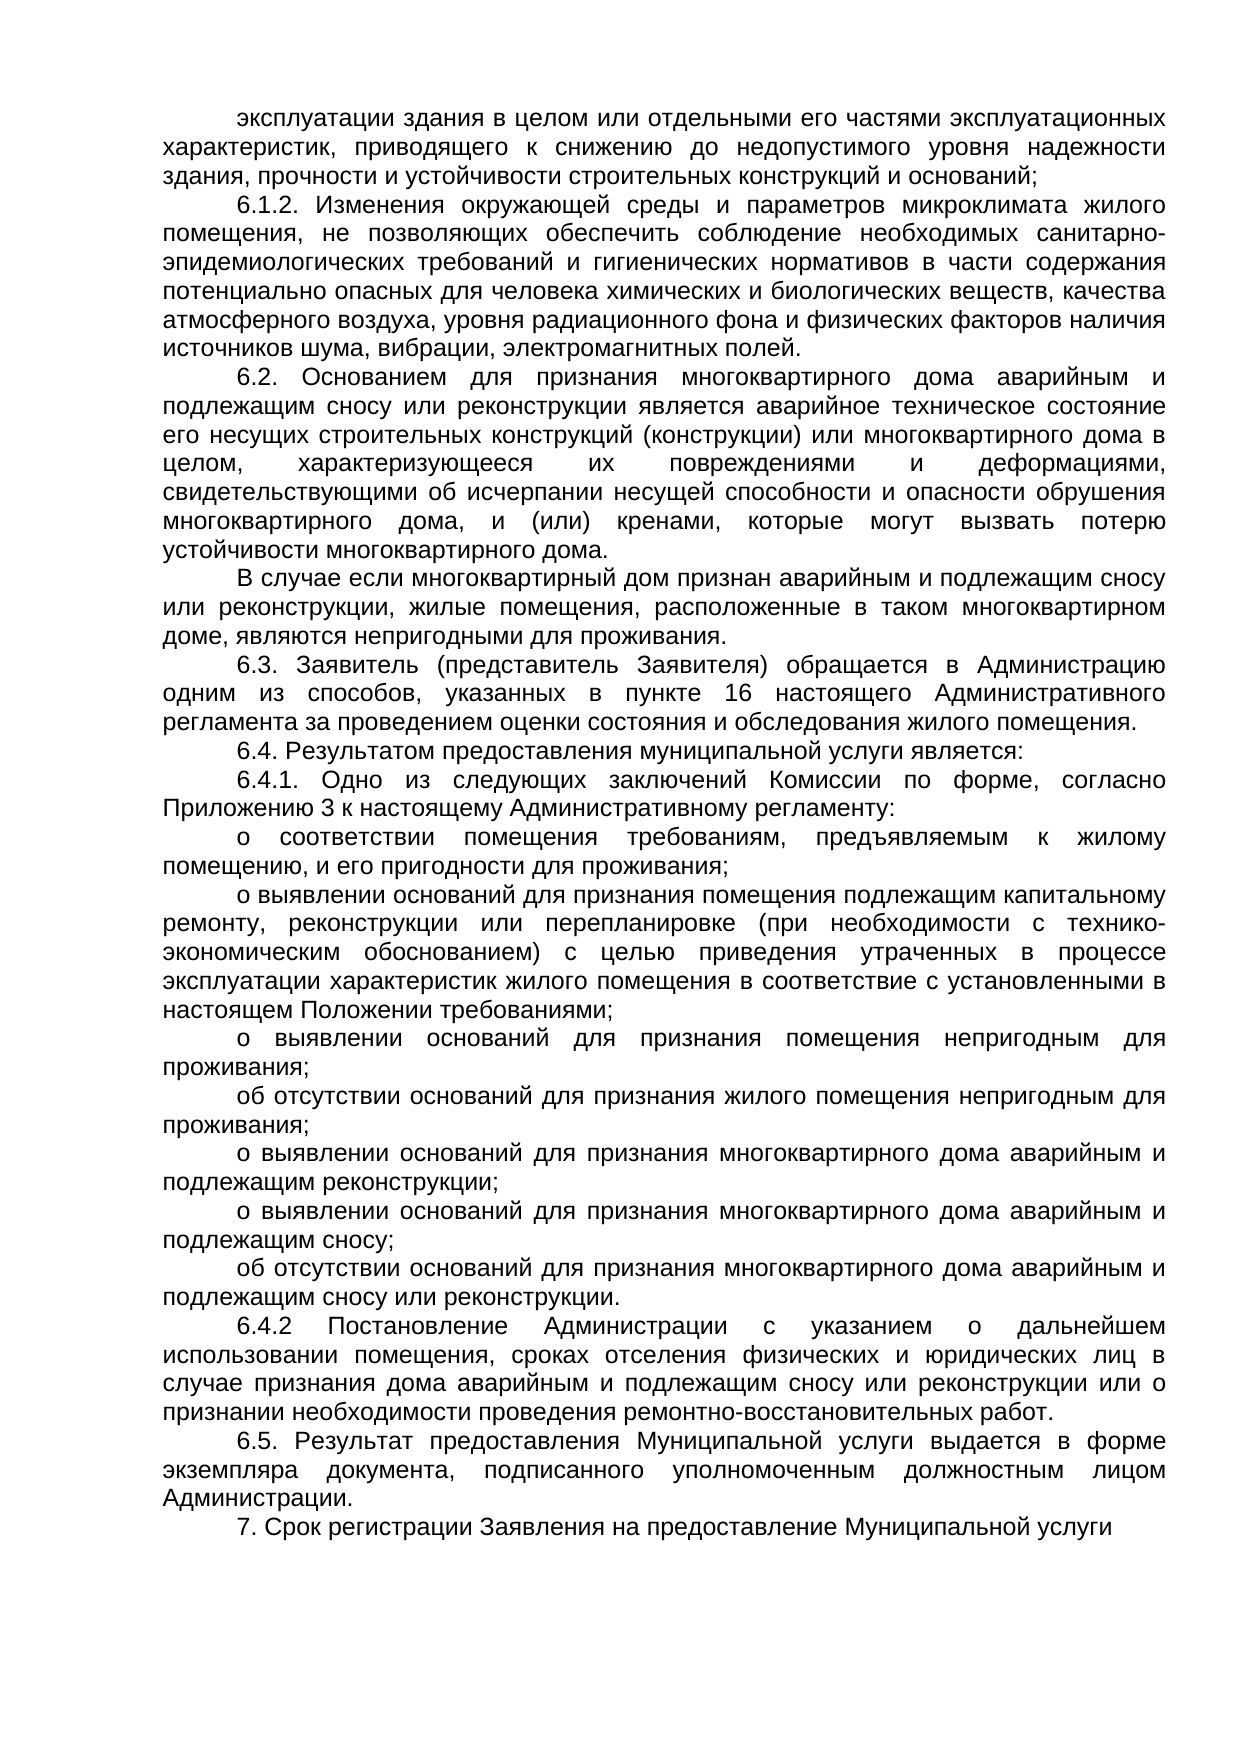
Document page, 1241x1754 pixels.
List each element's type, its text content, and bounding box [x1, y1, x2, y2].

text о выявлении оснований для признания помещения непригодным для проживания; [162, 1023, 1167, 1081]
text 6.4. Результатом предоставления муниципальной услуги является: [162, 736, 1167, 765]
text о выявлении оснований для признания многоквартирного дома аварийным и подлежащим сносу; [162, 1196, 1167, 1253]
text 6.3. Заявитель (представитель Заявителя) обращается в Администрацию одним из способов, указанных в пункте 16 настоящего Административного регламента за проведением оценки состояния и обследования жилого помещения. [162, 650, 1167, 736]
text об отсутствии оснований для признания жилого помещения непригодным для проживания; [162, 1081, 1167, 1138]
text о выявлении оснований для признания помещения подлежащим капитальному ремонту, реконструкции или перепланировке (при необходимости с технико-экономическим обоснованием) с целью приведения утраченных в процессе эксплуатации характеристик жилого помещения в соответствие с установленными в настоящем Положении требованиями; [162, 880, 1167, 1023]
text В случае если многоквартирный дом признан аварийным и подлежащим сносу или реконструкции, жилые помещения, расположенные в таком многоквартирном доме, являются непригодными для проживания. [162, 563, 1167, 650]
text 6.2. Основанием для признания многоквартирного дома аварийным и подлежащим сносу или реконструкции является аварийное техническое состояние его несущих строительных конструкций (конструкции) или многоквартирного дома в целом, характеризующееся их повреждениями и деформациями, свидетельствующими об исчерпании несущей способности и опасности обрушения многоквартирного дома, и (или) кренами, которые могут вызвать потерю устойчивости многоквартирного дома. [162, 362, 1167, 563]
text об отсутствии оснований для признания многоквартирного дома аварийным и подлежащим сносу или реконструкции. [162, 1253, 1167, 1311]
text 6.1.2. Изменения окружающей среды и параметров микроклимата жилого помещения, не позволяющих обеспечить соблюдение необходимых санитарно-эпидемиологических требований и гигиенических нормативов в части содержания потенциально опасных для человека химических и биологических веществ, качества атмосферного воздуха, уровня радиационного фона и физических факторов наличия источников шума, вибрации, электромагнитных полей. [162, 190, 1167, 362]
text эксплуатации здания в целом или отдельными его частями эксплуатационных характеристик, приводящего к снижению до недопустимого уровня надежности здания, прочности и устойчивости строительных конструкций и оснований; [162, 103, 1167, 190]
text о выявлении оснований для признания многоквартирного дома аварийным и подлежащим реконструкции; [162, 1138, 1167, 1196]
text 7. Срок регистрации Заявления на предоставление Муниципальной услуги [162, 1512, 1167, 1541]
text о соответствии помещения требованиям, предъявляемым к жилому помещению, и его пригодности для проживания; [162, 822, 1167, 880]
text 6.4.1. Одно из следующих заключений Комиссии по форме, согласно Приложению 3 к настоящему Административному регламенту: [162, 765, 1167, 822]
text 6.5. Результат предоставления Муниципальной услуги выдается в форме экземпляра документа, подписанного уполномоченным должностным лицом Администрации. [162, 1426, 1167, 1512]
text 6.4.2 Постановление Администрации с указанием о дальнейшем использовании помещения, сроках отселения физических и юридических лиц в случае признания дома аварийным и подлежащим сносу или реконструкции или о признании необходимости проведения ремонтно-восстановительных работ. [162, 1311, 1167, 1426]
